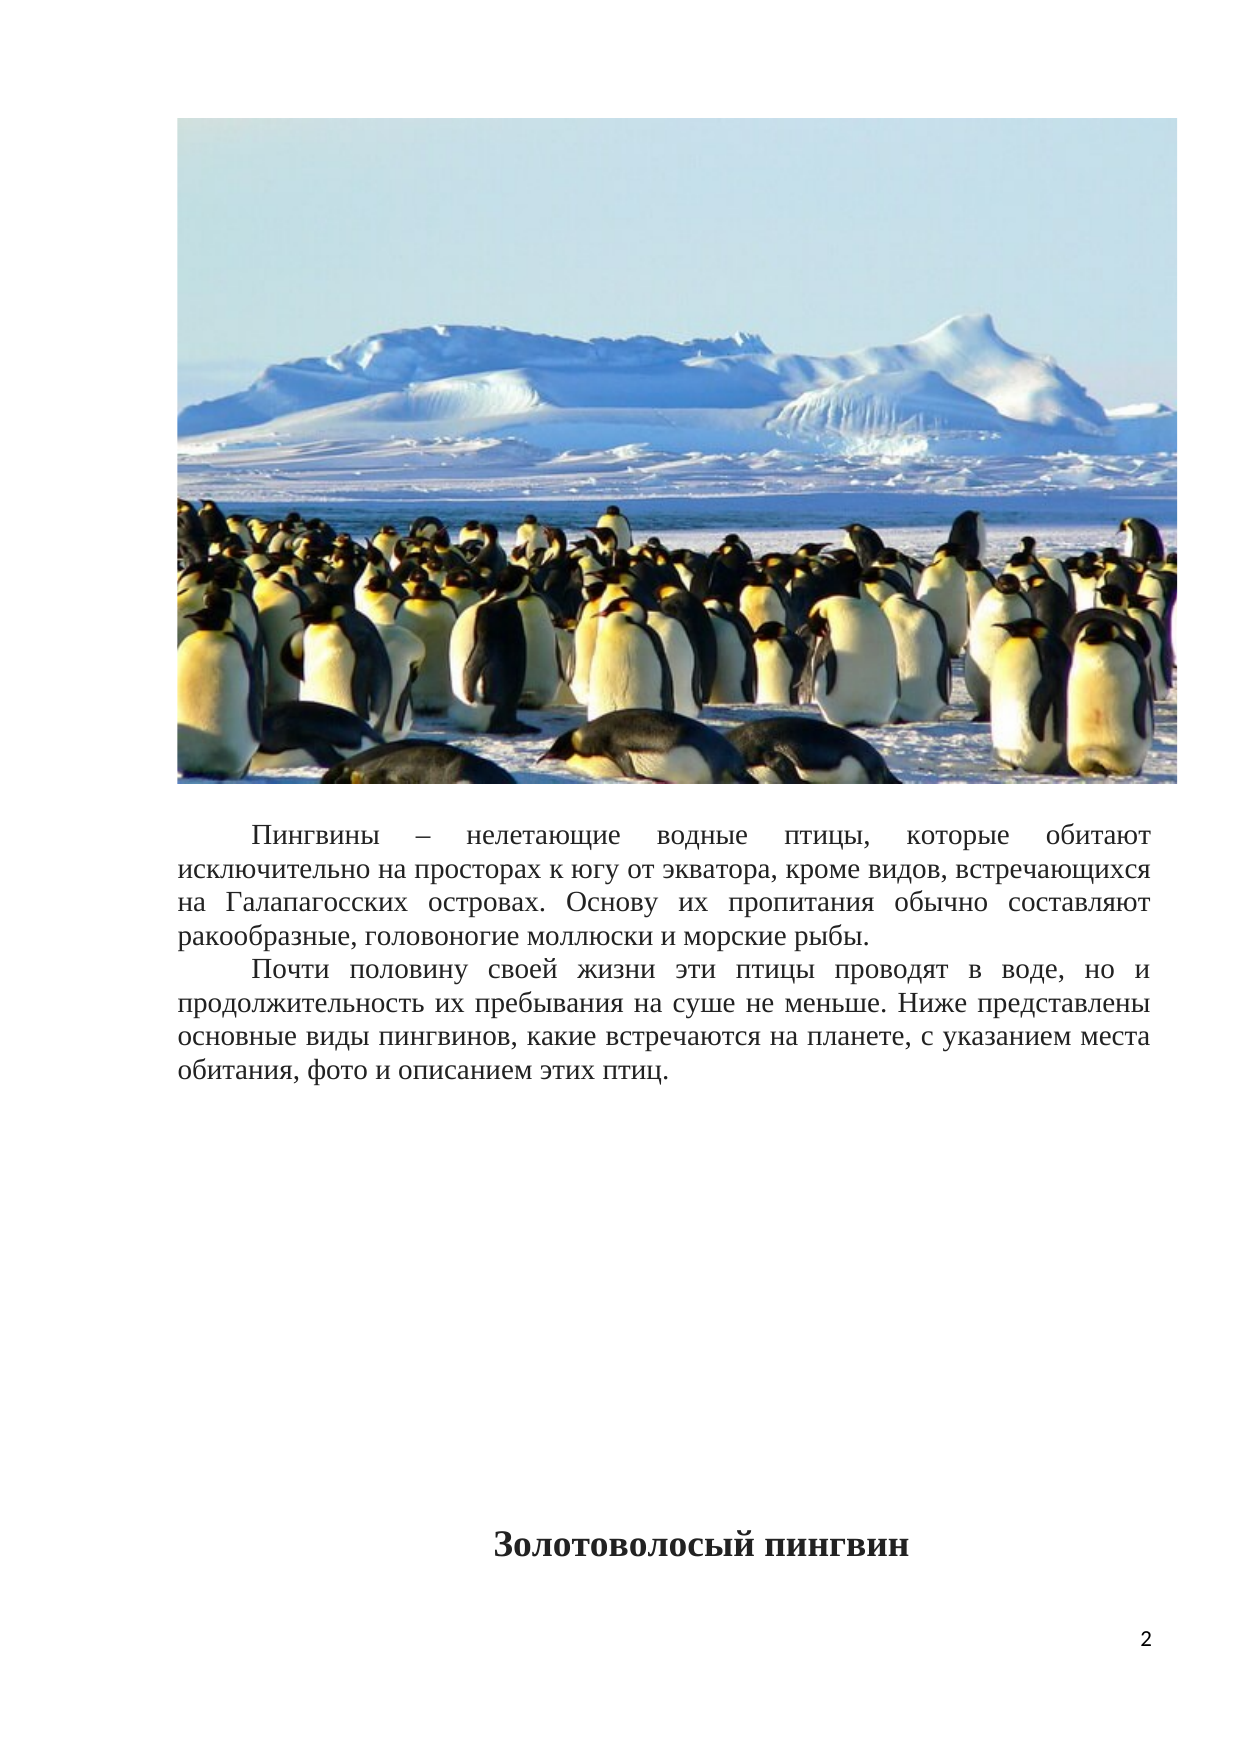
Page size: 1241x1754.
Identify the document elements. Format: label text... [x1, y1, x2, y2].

text Почти половину своей жизни эти птицы проводят в воде, но и продолжительность их пребывания на суше не меньше. Ниже представлены основные виды пингвинов, какие встречаются на планете, с указанием места обитания, фото и описанием этих птиц. [177, 951, 1152, 1086]
picture [177, 118, 1178, 784]
text Пингвины – нелетающие водные птицы, которые обитают исключительно на просторах к югу от экватора, кроме видов, встречающихся на Галапагосских островах. Основу их пропитания обычно составляют ракообразные, головоногие моллюски и морские рыбы. [177, 817, 1152, 951]
text Золотоволосый пингвин [177, 1522, 1152, 1565]
